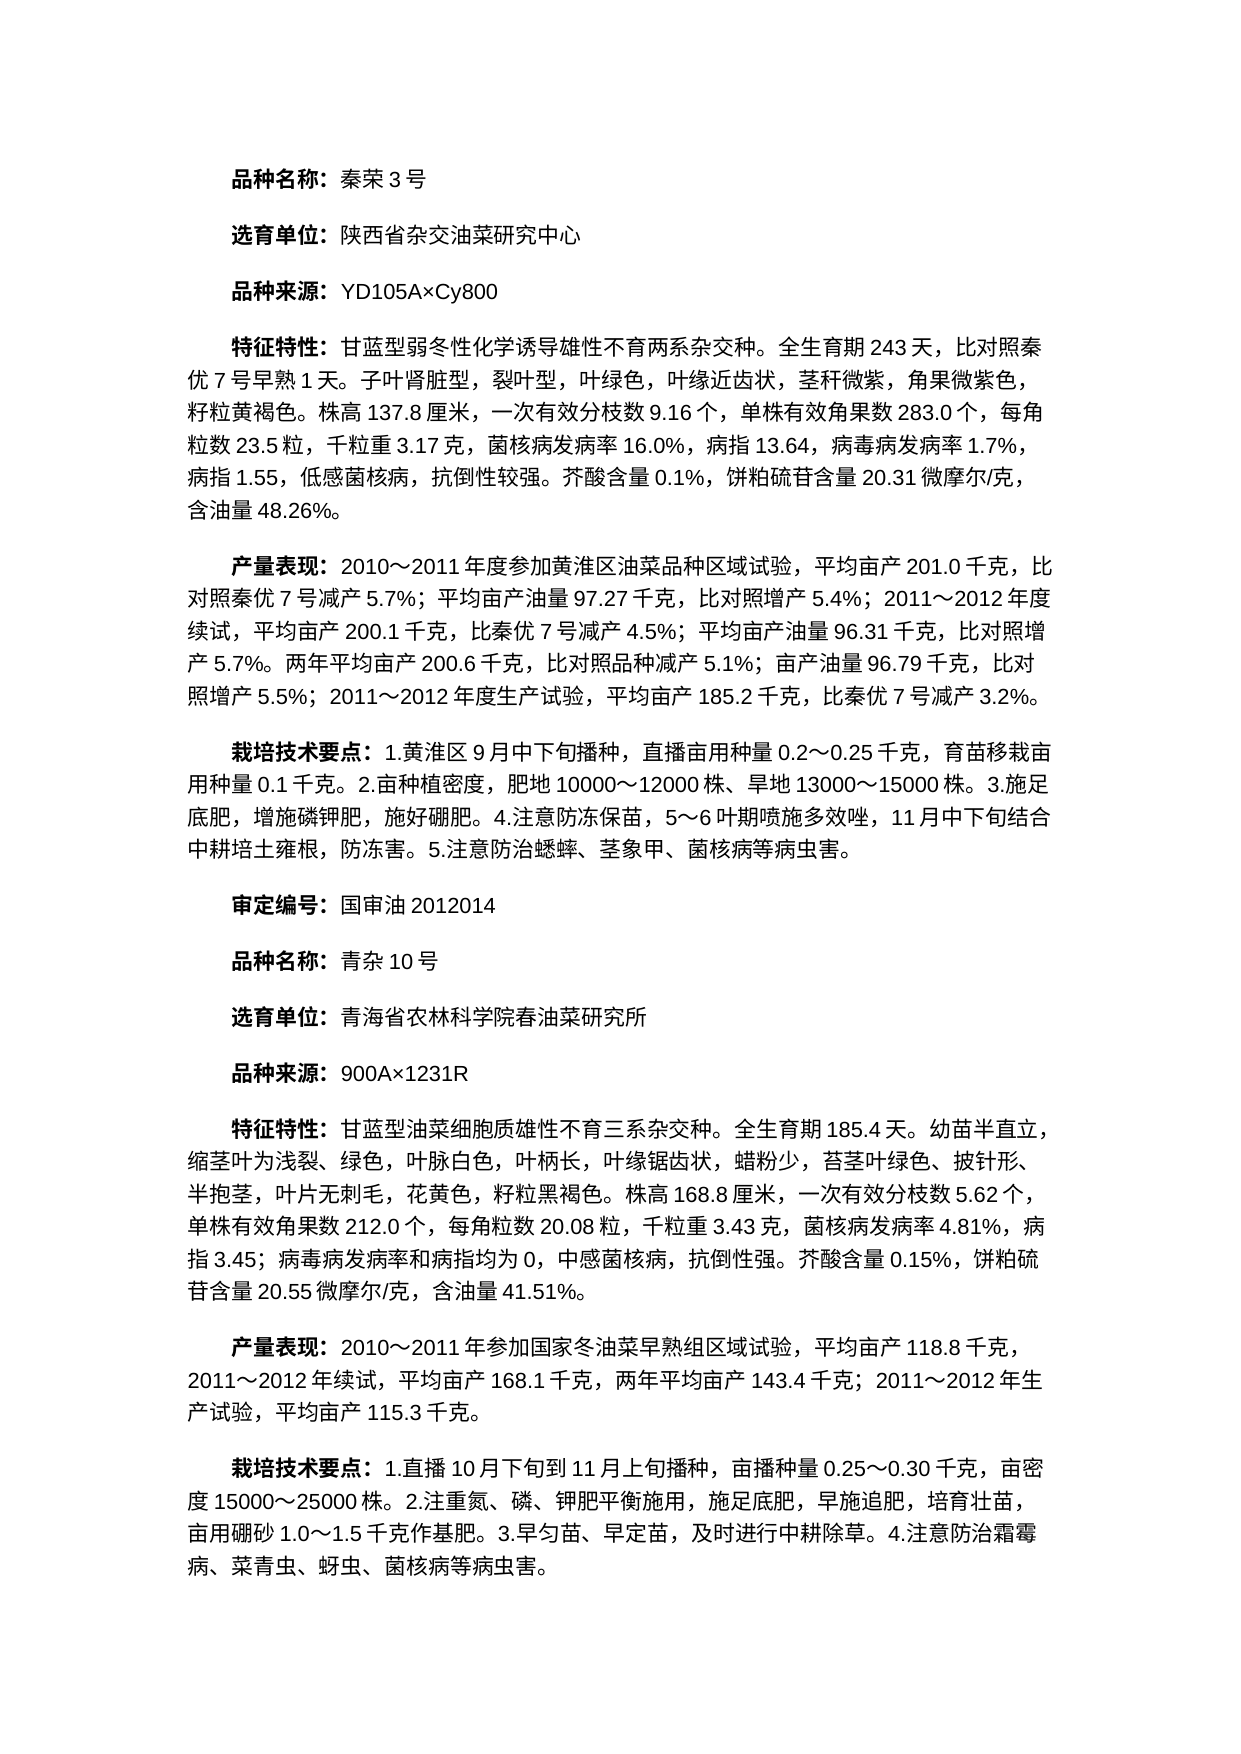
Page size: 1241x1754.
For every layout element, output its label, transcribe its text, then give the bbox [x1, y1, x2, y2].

text 产量表现：2010～2011年参加国家冬油菜早熟组区域试验，平均亩产118.8千克，2011～2012年续试，平均亩产168.1千克，两年平均亩产143.4千克；2011～2012年生产试验，平均亩产115.3千克。 [187, 1330, 1053, 1427]
text 选育单位：青海省农林科学院春油菜研究所 [187, 999, 1053, 1032]
text 特征特性：甘蓝型弱冬性化学诱导雄性不育两系杂交种。全生育期243天，比对照秦优7号早熟1天。子叶肾脏型，裂叶型，叶绿色，叶缘近齿状，茎秆微紫，角果微紫色，籽粒黄褐色。株高137.8厘米，一次有效分枝数9.16个，单株有效角果数283.0个，每角粒数23.5粒，千粒重3.17克，菌核病发病率16.0%，病指13.64，病毒病发病率1.7%，病指1.55，低感菌核病，抗倒性较强。芥酸含量0.1%，饼粕硫苷含量20.31微摩尔/克，含油量48.26%。 [187, 330, 1053, 525]
text 栽培技术要点：1.直播10月下旬到11月上旬播种，亩播种量0.25～0.30千克，亩密度15000～25000株。2.注重氮、磷、钾肥平衡施用，施足底肥，早施追肥，培育壮苗，亩用硼砂1.0～1.5千克作基肥。3.早匀苗、早定苗，及时进行中耕除草。4.注意防治霜霉病、菜青虫、蚜虫、菌核病等病虫害。 [187, 1451, 1053, 1581]
text 审定编号：国审油2012014 [187, 888, 1053, 920]
text 品种来源：YD105A×Cy800 [187, 274, 1053, 306]
text 品种来源：900A×1231R [187, 1055, 1053, 1088]
text 栽培技术要点：1.黄淮区9月中下旬播种，直播亩用种量0.2～0.25千克，育苗移栽亩用种量0.1千克。2.亩种植密度，肥地10000～12000株、旱地13000～15000株。3.施足底肥，增施磷钾肥，施好硼肥。4.注意防冻保苗，5～6叶期喷施多效唑，11月中下旬结合中耕培土雍根，防冻害。5.注意防治蟋蟀、茎象甲、菌核病等病虫害。 [187, 734, 1053, 864]
text 品种名称：秦荣3号 [187, 162, 1053, 194]
text 品种名称：青杂10号 [187, 943, 1053, 976]
text 选育单位：陕西省杂交油菜研究中心 [187, 218, 1053, 250]
text 产量表现：2010～2011年度参加黄淮区油菜品种区域试验，平均亩产201.0千克，比对照秦优7号减产5.7%；平均亩产油量97.27千克，比对照增产5.4%；2011～2012年度续试，平均亩产200.1千克，比秦优7号减产4.5%；平均亩产油量96.31千克，比对照增产5.7%。两年平均亩产200.6千克，比对照品种减产5.1%；亩产油量96.79千克，比对照增产5.5%；2011～2012年度生产试验，平均亩产185.2千克，比秦优7号减产3.2%。 [187, 548, 1053, 711]
text 特征特性：甘蓝型油菜细胞质雄性不育三系杂交种。全生育期185.4天。幼苗半直立，缩茎叶为浅裂、绿色，叶脉白色，叶柄长，叶缘锯齿状，蜡粉少，苔茎叶绿色、披针形、半抱茎，叶片无刺毛，花黄色，籽粒黑褐色。株高168.8厘米，一次有效分枝数5.62个，单株有效角果数212.0个，每角粒数20.08粒，千粒重3.43克，菌核病发病率4.81%，病指3.45；病毒病发病率和病指均为0，中感菌核病，抗倒性强。芥酸含量0.15%，饼粕硫苷含量20.55微摩尔/克，含油量41.51%。 [187, 1111, 1053, 1306]
